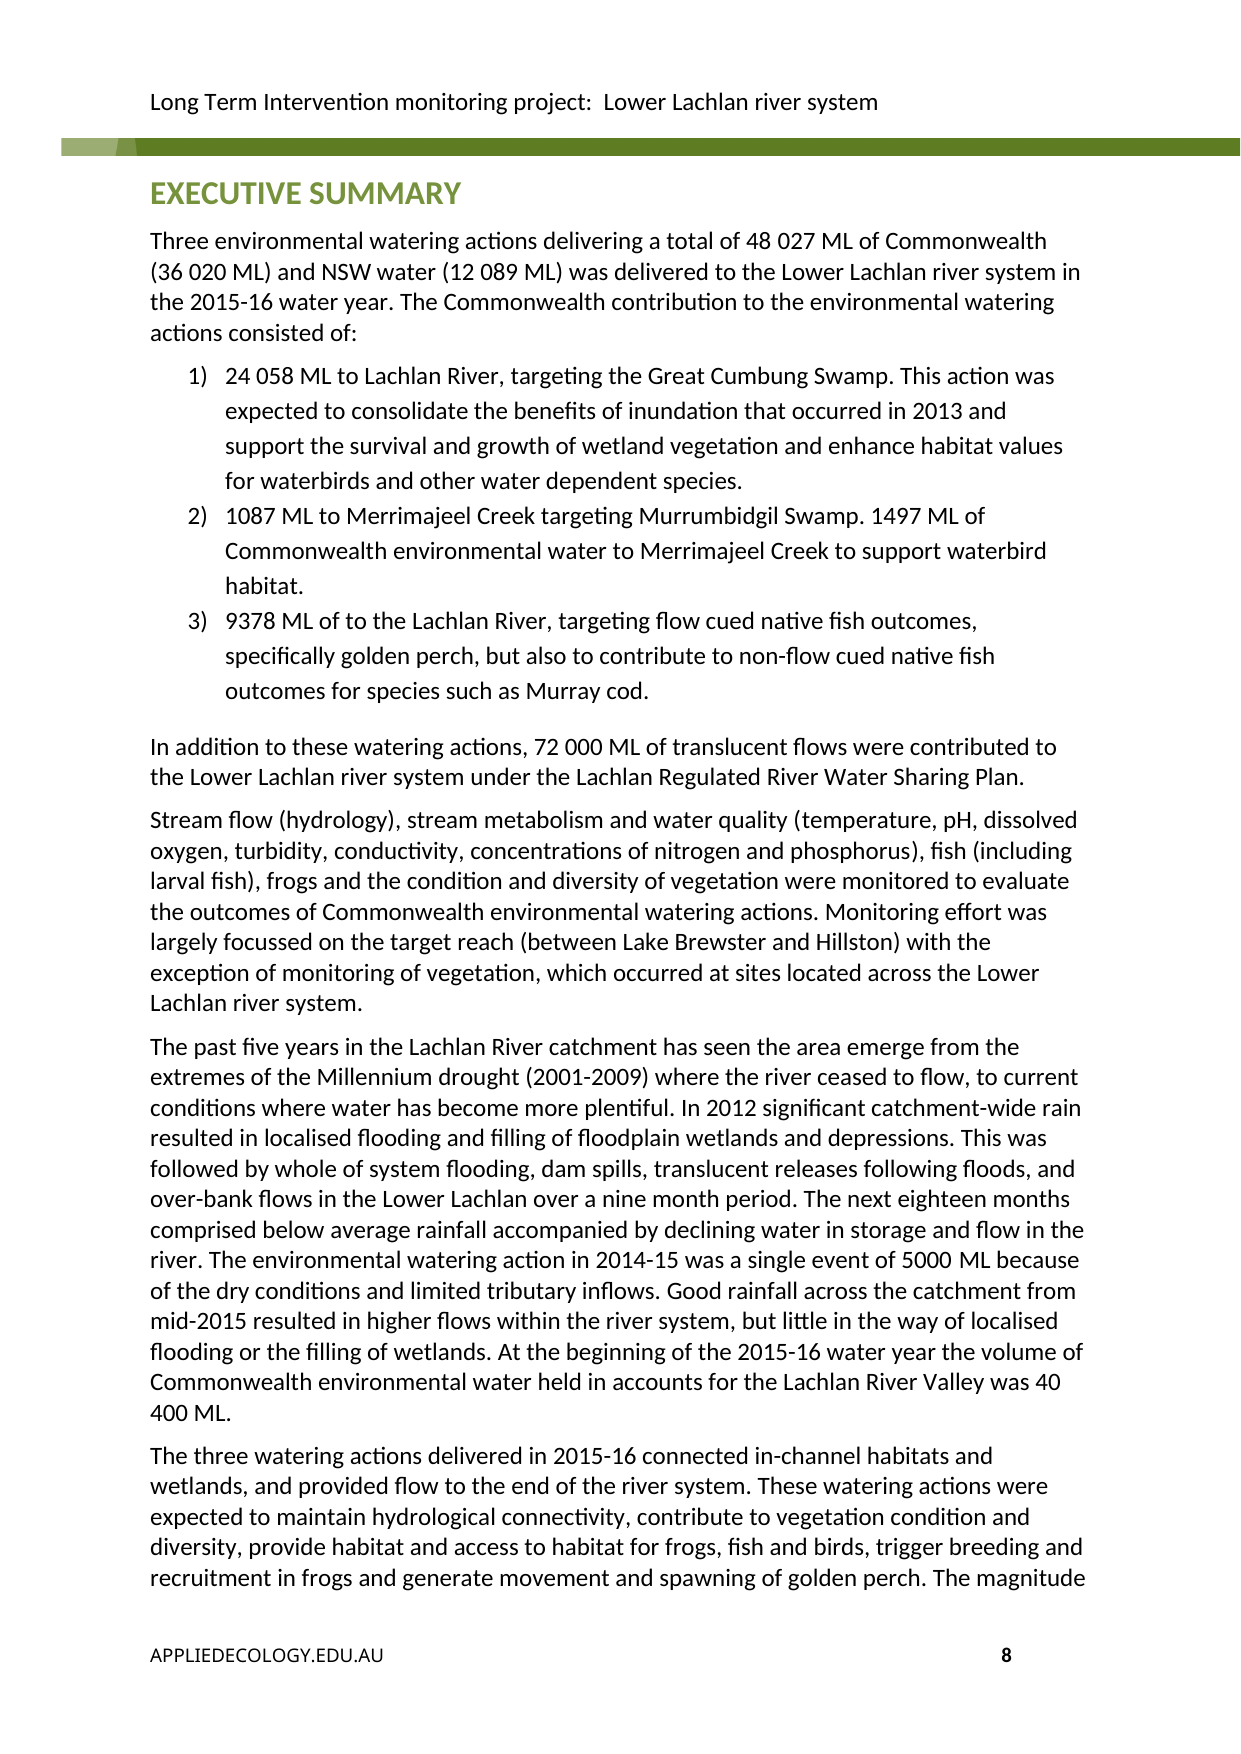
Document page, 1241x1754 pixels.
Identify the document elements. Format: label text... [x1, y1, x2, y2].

text The past five years in the Lachlan River catchment has seen the area emerge from the extremes of the Millennium drought (2001-2009) where the river ceased to flow, to current conditions where water has become more plentiful. In 2012 significant catchment-wide rain resulted in localised flooding and filling of floodplain wetlands and depressions. This was followed by whole of system flooding, dam spills, translucent releases following floods, and over-bank flows in the Lower Lachlan over a nine month period. The next eighteen months comprised below average rainfall accompanied by declining water in storage and flow in the river. The environmental watering action in 2014-15 was a single event of 5000 ML because of the dry conditions and limited tributary inflows. Good rainfall across the catchment from mid-2015 resulted in higher flows within the river system, but little in the way of localised flooding or the filling of wetlands. At the beginning of the 2015-16 water year the volume of Commonwealth environmental water held in accounts for the Lachlan River Valley was 40 400 ML. [150, 1031, 1090, 1427]
text Three environmental watering actions delivering a total of 48 027 ML of Commonwealth (36 020 ML) and NSW water (12 089 ML) was delivered to the Lower Lachlan river system in the 2015-16 water year. The Commonwealth contribution to the environmental watering actions consisted of: [150, 226, 1090, 348]
text EXECUTIVE SUMMARY [150, 172, 1090, 213]
text In addition to these watering actions, 72 000 ML of translucent flows were contributed to the Lower Lachlan river system under the Lachlan Regulated River Water Sharing Plan. [150, 731, 1090, 792]
text Stream flow (hydrology), stream metabolism and water quality (temperature, pH, dissolved oxygen, turbidity, conductivity, concentrations of nitrogen and phosphorus), fish (including larval fish), frogs and the condition and diversity of vegetation were monitored to evaluate the outcomes of Commonwealth environmental watering actions. Monitoring effort was largely focussed on the target reach (between Lake Brewster and Hillston) with the exception of monitoring of vegetation, which occurred at sites located across the Lower Lachlan river system. [150, 804, 1090, 1018]
list 9378 ML of to the Lachlan River, targeting flow cued native fish outcomes, specifically golden perch, but also to contribute to non-flow cued native fish outcomes for species such as Murray cod. [187, 605, 1090, 706]
list 1087 ML to Merrimajeel Creek targeting Murrumbidgil Swamp. 1497 ML of Commonwealth environmental water to Merrimajeel Creek to support waterbird habitat. [187, 500, 1090, 601]
list 24 058 ML to Lachlan River, targeting the Great Cumbung Swamp. This action was expected to consolidate the benefits of inundation that occurred in 2013 and support the survival and growth of wetland vegetation and enhance habitat values for waterbirds and other water dependent species. [187, 360, 1090, 496]
picture [61, 138, 1241, 156]
